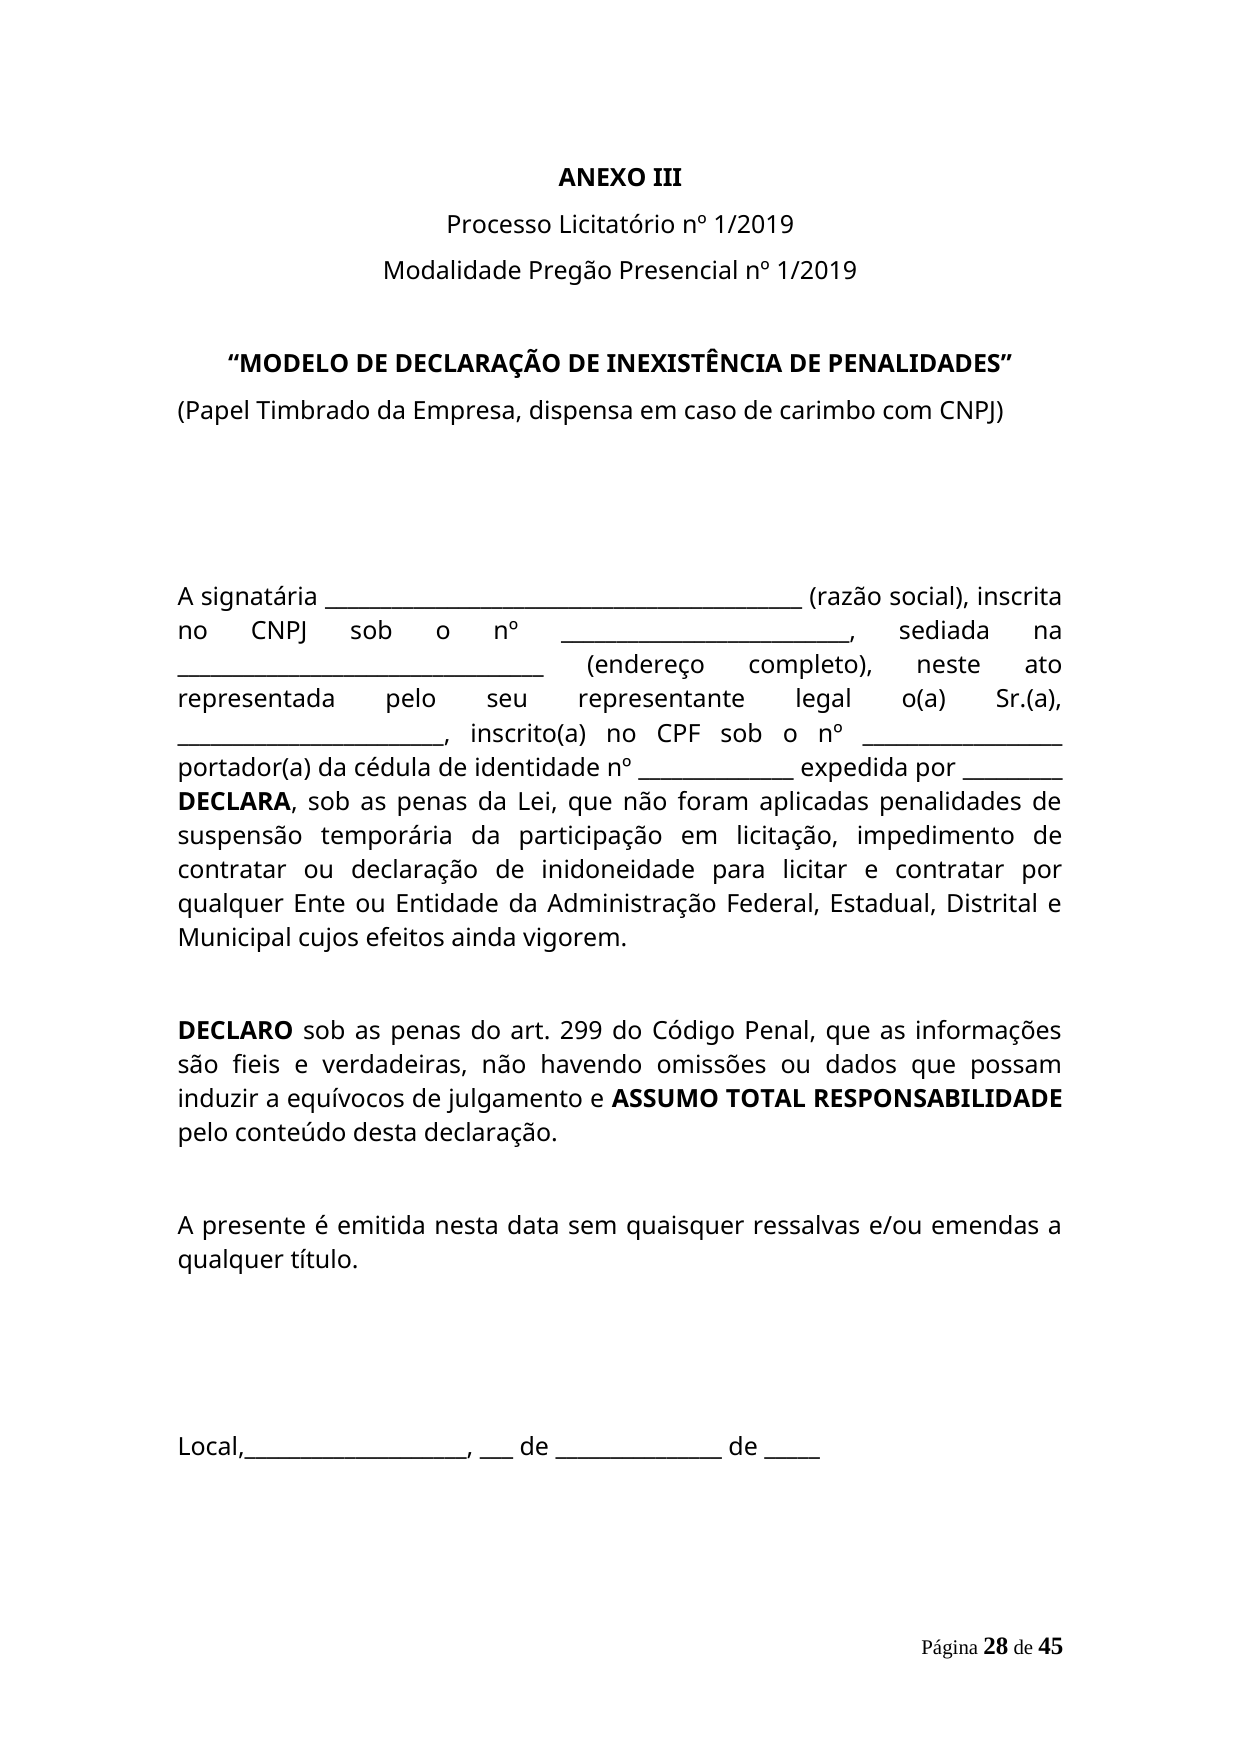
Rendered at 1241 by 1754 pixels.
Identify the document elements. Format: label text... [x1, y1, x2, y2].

text Processo Licitatório nº 1/2019 [177, 206, 1063, 241]
text DECLARO sob as penas do art. 299 do Código Penal, que as informações são fieis e verdadeiras, não havendo omissões ou dados que possam induzir a equívocos de julgamento e ASSUMO TOTAL RESPONSABILIDADE pelo conteúdo desta declaração. [177, 1013, 1063, 1149]
text A signatária ___________________________________________ (razão social), inscrita no CNPJ sob o nº __________________________, sediada na _________________________________ (endereço completo), neste ato representada pelo seu representante legal o(a) Sr.(a), ________________________, inscrito(a) no CPF sob o nº __________________ portador(a) da cédula de identidade nº ______________ expedida por _________ DECLARA, sob as penas da Lei, que não foram aplicadas penalidades de suspensão temporária da participação em licitação, impedimento de contratar ou declaração de inidoneidade para licitar e contratar por qualquer Ente ou Entidade da Administração Federal, Estadual, Distrital e Municipal cujos efeitos ainda vigorem. [177, 579, 1063, 954]
text A presente é emitida nesta data sem quaisquer ressalvas e/ou emendas a qualquer título. [177, 1208, 1063, 1276]
text ANEXO III [177, 160, 1063, 194]
text “MODELO DE DECLARAÇÃO DE INEXISTÊNCIA DE PENALIDADES” [177, 346, 1063, 380]
text Modalidade Pregão Presencial nº 1/2019 [177, 253, 1063, 287]
text (Papel Timbrado da Empresa, dispensa em caso de carimbo com CNPJ) [177, 393, 1063, 427]
text Local,____________________, ___ de _______________ de _____ [177, 1428, 1063, 1462]
